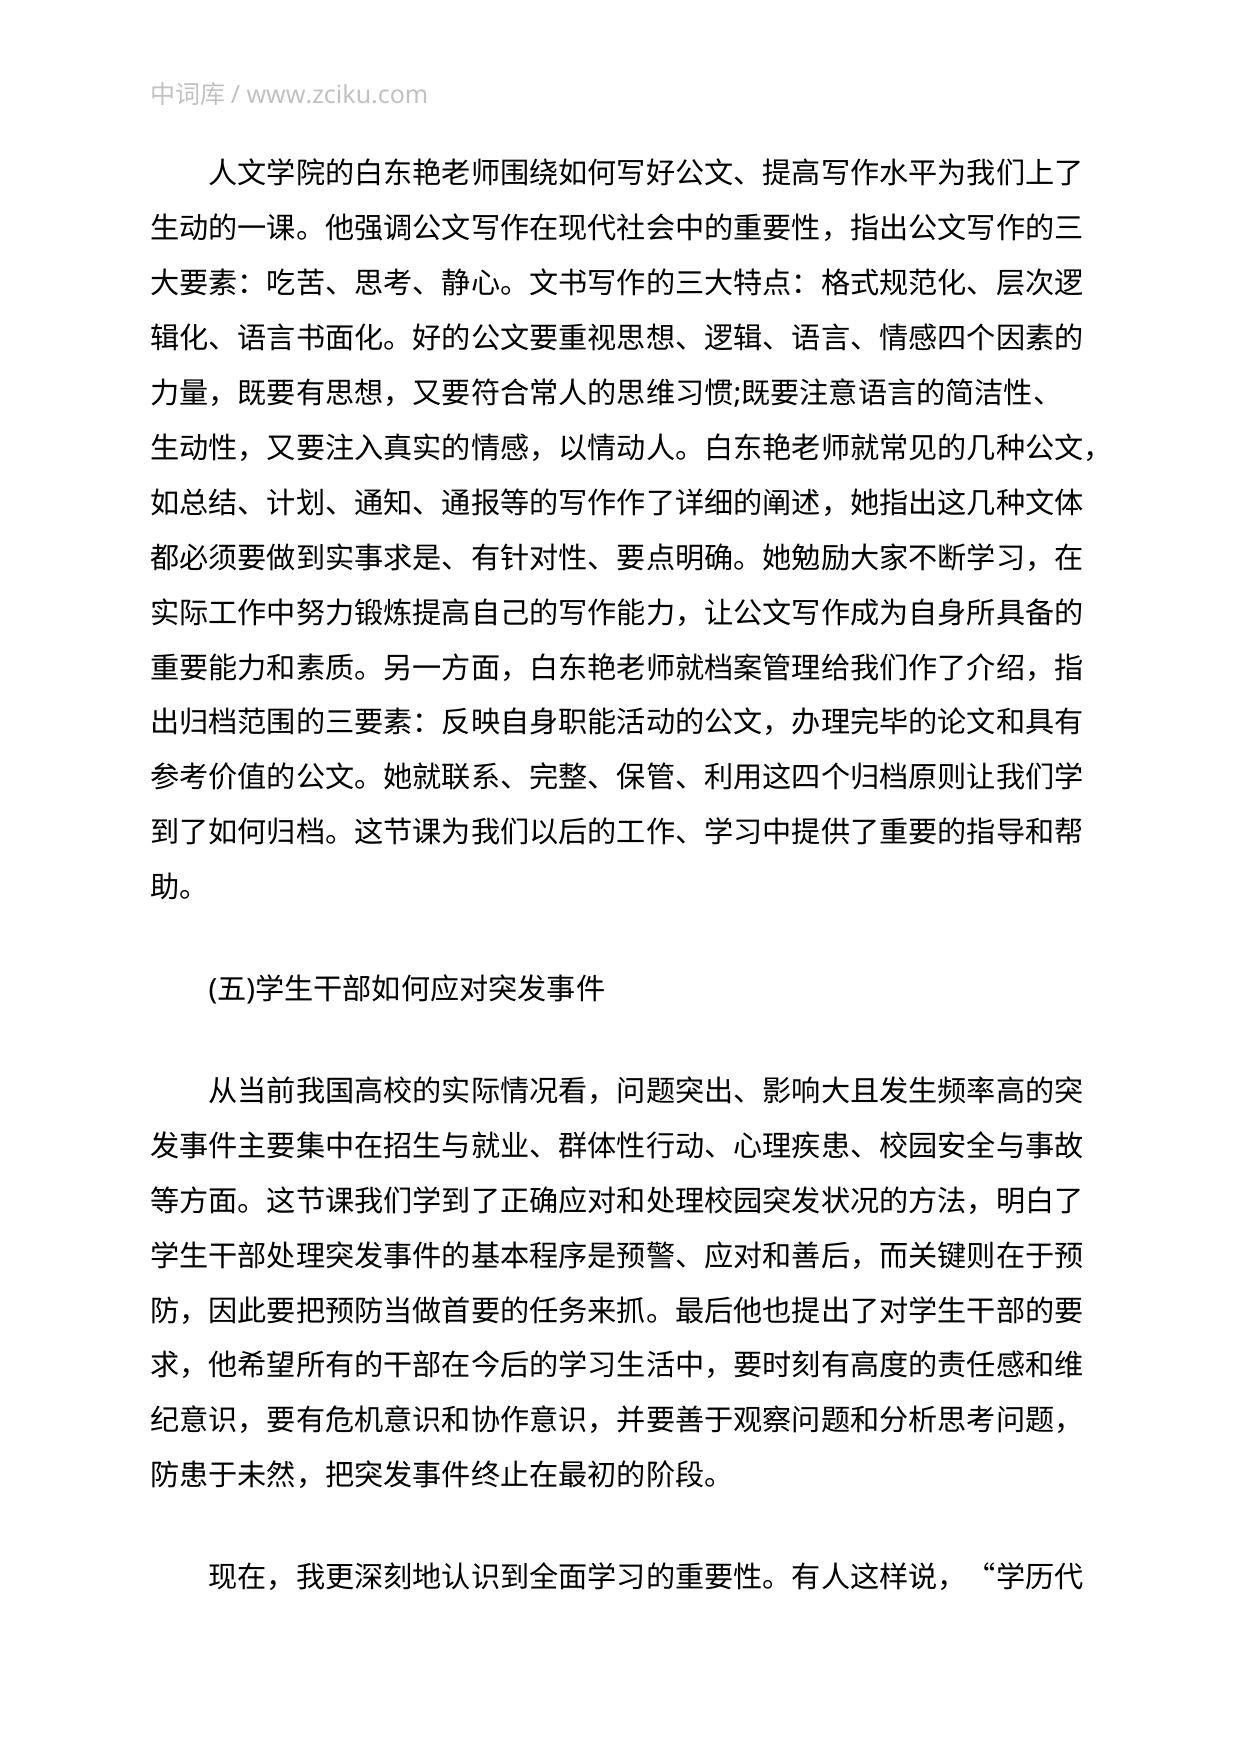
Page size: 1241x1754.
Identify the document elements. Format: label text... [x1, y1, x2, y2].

text 从当前我国高校的实际情况看，问题突出、影响大且发生频率高的突发事件主要集中在招生与就业、群体性行动、心理疾患、校园安全与事故等方面。这节课我们学到了正确应对和处理校园突发状况的方法，明白了学生干部处理突发事件的基本程序是预警、应对和善后，而关键则在于预防，因此要把预防当做首要的任务来抓。最后他也提出了对学生干部的要求，他希望所有的干部在今后的学习生活中，要时刻有高度的责任感和维纪意识，要有危机意识和协作意识，并要善于观察问题和分析思考问题，防患于未然，把突发事件终止在最初的阶段。 [150, 1067, 1090, 1494]
text 人文学院的白东艳老师围绕如何写好公文、提高写作水平为我们上了生动的一课。他强调公文写作在现代社会中的重要性，指出公文写作的三大要素：吃苦、思考、静心。文书写作的三大特点：格式规范化、层次逻辑化、语言书面化。好的公文要重视思想、逻辑、语言、情感四个因素的力量，既要有思想，又要符合常人的思维习惯;既要注意语言的简洁性、生动性，又要注入真实的情感，以情动人。白东艳老师就常见的几种公文，如总结、计划、通知、通报等的写作作了详细的阐述，她指出这几种文体都必须要做到实事求是、有针对性、要点明确。她勉励大家不断学习，在实际工作中努力锻炼提高自己的写作能力，让公文写作成为自身所具备的重要能力和素质。另一方面，白东艳老师就档案管理给我们作了介绍，指出归档范围的三要素：反映自身职能活动的公文，办理完毕的论文和具有参考价值的公文。她就联系、完整、保管、利用这四个归档原则让我们学到了如何归档。这节课为我们以后的工作、学习中提供了重要的指导和帮助。 [150, 150, 1090, 906]
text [150, 1553, 1090, 1596]
text (五)学生干部如何应对突发事件 [150, 966, 1090, 1008]
